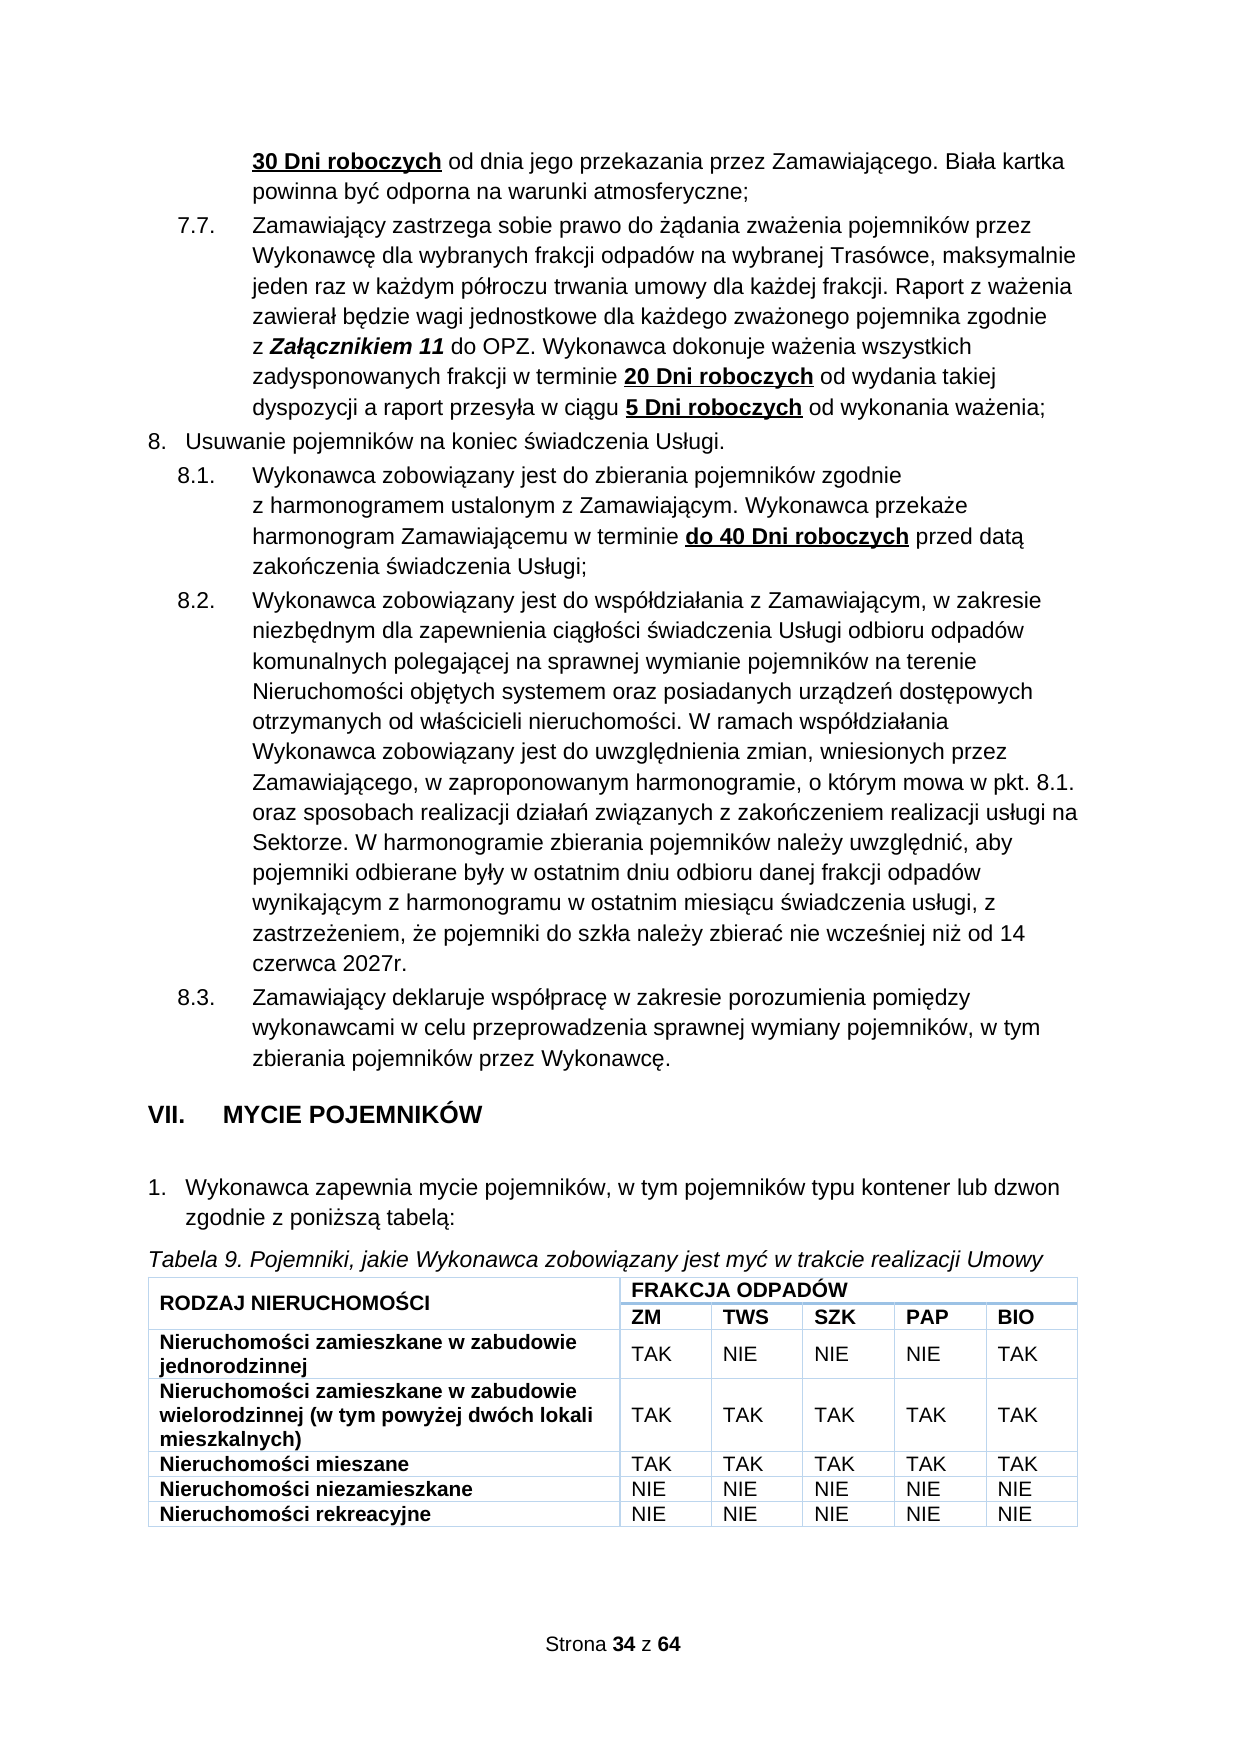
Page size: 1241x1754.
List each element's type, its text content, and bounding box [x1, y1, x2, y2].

table_cell Nieruchomości niezamieszkane [149, 1477, 619, 1501]
table_cell Nieruchomości zamieszkane w zabudowie wielorodzinnej (w tym powyżej dwóch lokali mieszkalnych) [149, 1379, 619, 1451]
table_cell NIE [621, 1502, 711, 1526]
table_cell TAK [712, 1379, 802, 1451]
subtitle MYCIE POJEMNIKÓW [185, 1100, 1078, 1128]
table_cell NIE [712, 1502, 802, 1526]
table_cell NIE [712, 1477, 802, 1501]
table_cell TAK [803, 1452, 894, 1476]
table_cell SZK [803, 1305, 894, 1329]
text Wykonawca zobowiązany jest do zbierania pojemników zgodnie z harmonogramem ustalonym z Zamawiającym. Wykonawca przekaże harmonogram Zamawiającemu w terminie do 40 Dni roboczych przed datą zakończenia świadczenia Usługi; [177, 462, 1078, 579]
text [177, 148, 1078, 204]
table_cell TAK [803, 1379, 894, 1451]
text Wykonawca zobowiązany jest do współdziałania z Zamawiającym, w zakresie niezbędnym dla zapewnienia ciągłości świadczenia Usługi odbioru odpadów komunalnych polegającej na sprawnej wymianie pojemników na terenie Nieruchomości objętych systemem oraz posiadanych urządzeń dostępowych otrzymanych od właścicieli nieruchomości. W ramach współdziałania Wykonawca zobowiązany jest do uwzględnienia zmian, wniesionych przez Zamawiającego, w zaproponowanym harmonogramie, o którym mowa w pkt. 8.1. oraz sposobach realizacji działań związanych z zakończeniem realizacji usługi na Sektorze. W harmonogramie zbierania pojemników należy uwzględnić, aby pojemniki odbierane były w ostatnim dniu odbioru danej frakcji odpadów wynikającym z harmonogramu w ostatnim miesiącu świadczenia usługi, z zastrzeżeniem, że pojemniki do szkła należy zbierać nie wcześniej niż od 14 czerwca 2027r. [177, 587, 1078, 976]
table_cell NIE [895, 1330, 986, 1378]
table_header RODZAJ NIERUCHOMOŚCI [149, 1278, 619, 1329]
table_cell TAK [621, 1452, 711, 1476]
table_cell TAK [621, 1379, 711, 1451]
table_cell TAK [712, 1452, 802, 1476]
table_cell TAK [895, 1452, 986, 1476]
table_cell NIE [987, 1477, 1077, 1501]
table_cell NIE [712, 1330, 802, 1378]
table_cell ZM [621, 1305, 711, 1329]
table_cell TWS [712, 1305, 802, 1329]
table_cell NIE [803, 1477, 894, 1501]
text Usuwanie pojemników na koniec świadczenia Usługi. [148, 428, 1078, 454]
text Tabela 9. Pojemniki, jakie Wykonawca zobowiązany jest myć w trakcie realizacji Umowy [148, 1246, 1078, 1273]
table_cell TAK [987, 1452, 1077, 1476]
table_cell BIO [987, 1305, 1077, 1329]
table_cell NIE [621, 1477, 711, 1501]
table_cell TAK [987, 1379, 1077, 1451]
text Zamawiający deklaruje współpracę w zakresie porozumienia pomiędzy wykonawcami w celu przeprowadzenia sprawnej wymiany pojemników, w tym zbierania pojemników przez Wykonawcę. [177, 984, 1078, 1071]
text Zamawiający zastrzega sobie prawo do żądania zważenia pojemników przez Wykonawcę dla wybranych frakcji odpadów na wybranej Trasówce, maksymalnie jeden raz w każdym półroczu trwania umowy dla każdej frakcji. Raport z ważenia zawierał będzie wagi jednostkowe dla każdego zważonego pojemnika zgodnie z Załącznikiem 11 do OPZ. Wykonawca dokonuje ważenia wszystkich zadysponowanych frakcji w terminie 20 Dni roboczych od wydania takiej dyspozycji a raport przesyła w ciągu 5 Dni roboczych od wykonania ważenia; [177, 212, 1078, 420]
table_cell Nieruchomości zamieszkane w zabudowie jednorodzinnej [149, 1330, 619, 1378]
table_cell NIE [895, 1477, 986, 1501]
table_header FRAKCJA ODPADÓW [621, 1278, 1077, 1302]
table_cell TAK [987, 1330, 1077, 1378]
table_cell NIE [895, 1502, 986, 1526]
table_cell NIE [803, 1502, 894, 1526]
table_cell TAK [895, 1379, 986, 1451]
table_cell NIE [803, 1330, 894, 1378]
list Wykonawca zapewnia mycie pojemników, w tym pojemników typu kontener lub dzwon zgodnie z poniższą tabelą: [148, 1173, 1078, 1230]
table_cell PAP [895, 1305, 986, 1329]
table_cell NIE [987, 1502, 1077, 1526]
table_cell TAK [621, 1330, 711, 1378]
table_cell Nieruchomości rekreacyjne [149, 1502, 619, 1526]
table_cell Nieruchomości mieszane [149, 1452, 619, 1476]
